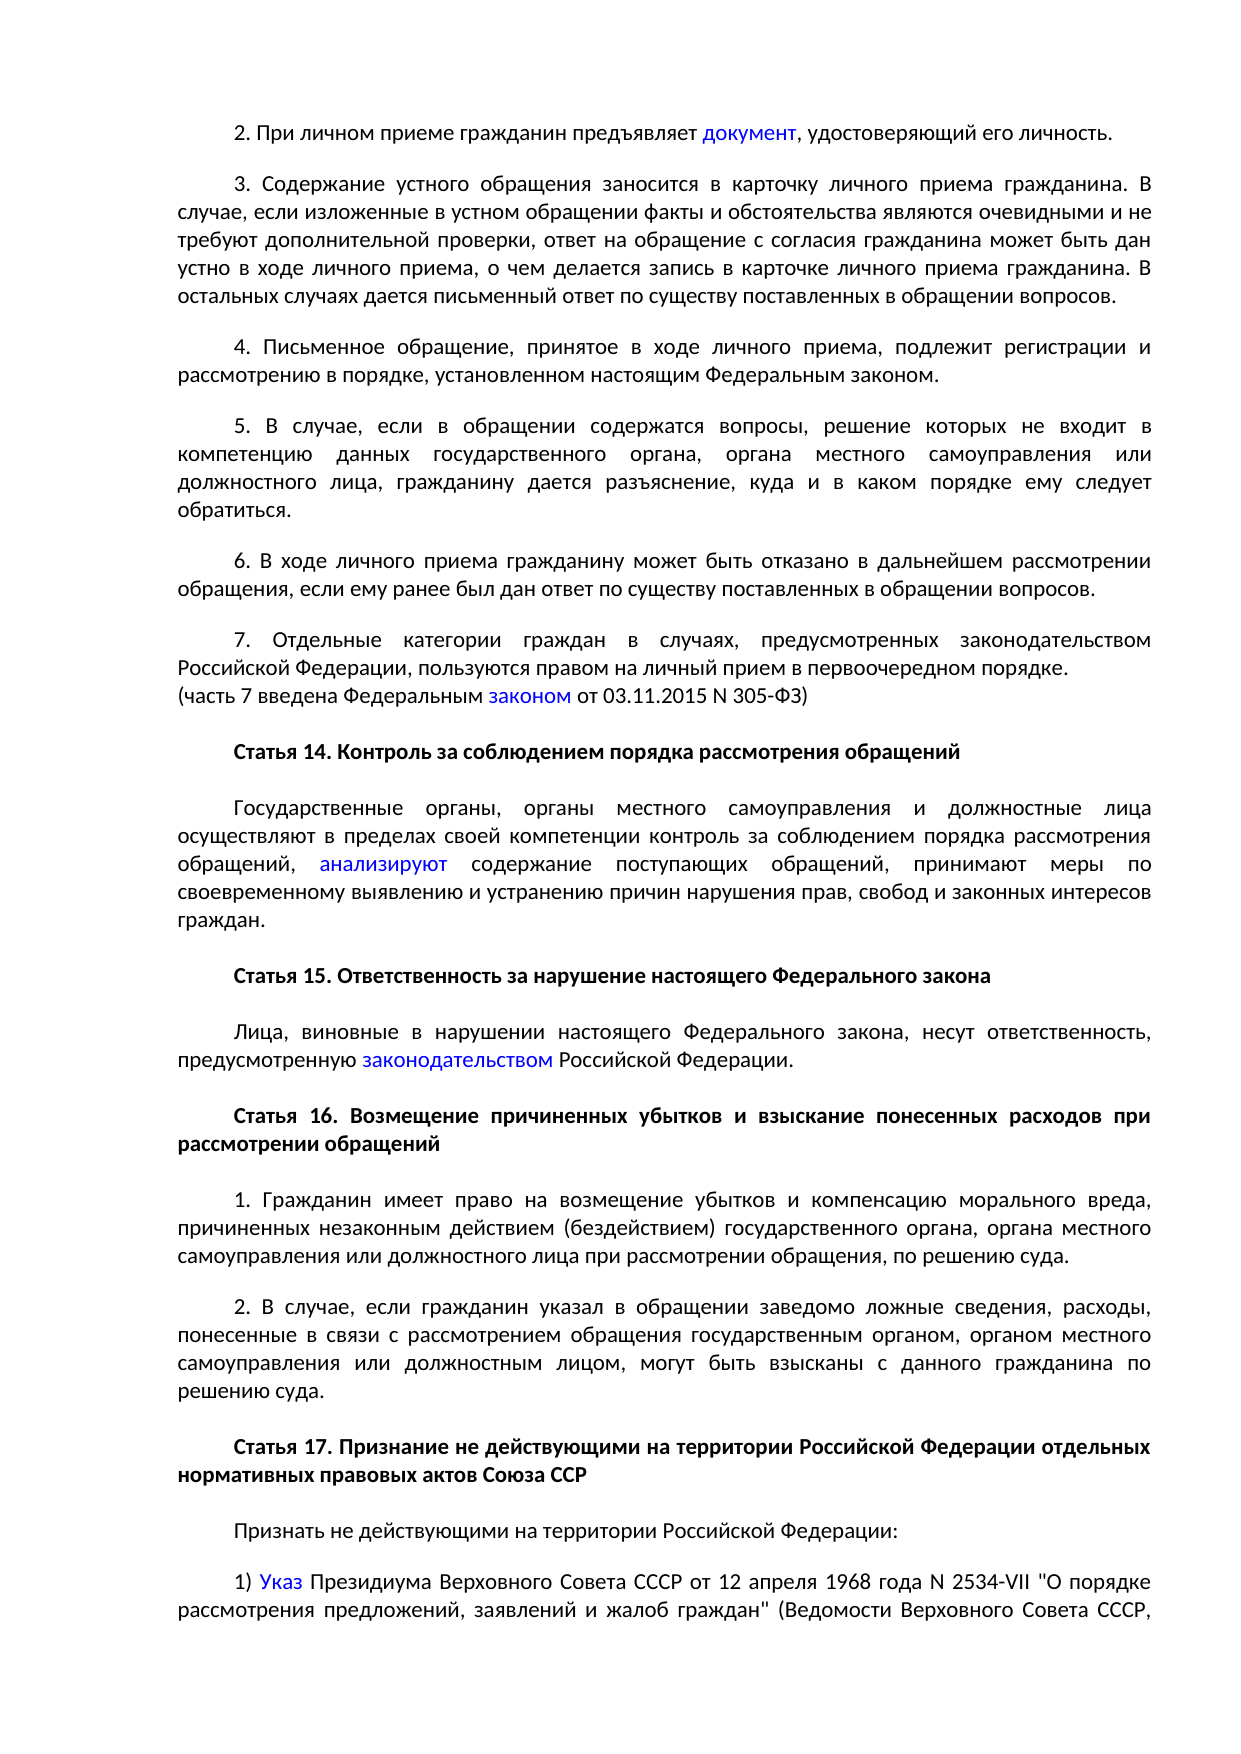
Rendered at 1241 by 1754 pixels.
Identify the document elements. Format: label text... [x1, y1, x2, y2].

text Лица, виновные в нарушении настоящего Федерального закона, несут ответственность, предусмотренную законодательством Российской Федерации. [177, 1017, 1152, 1073]
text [177, 1567, 1152, 1623]
text 4. Письменное обращение, принятое в ходе личного приема, подлежит регистрации и рассмотрению в порядке, установленном настоящим Федеральным законом. [177, 332, 1152, 388]
text Государственные органы, органы местного самоуправления и должностные лица осуществляют в пределах своей компетенции контроль за соблюдением порядка рассмотрения обращений, анализируют содержание поступающих обращений, принимают меры по своевременному выявлению и устранению причин нарушения прав, свобод и законных интересов граждан. [177, 793, 1152, 933]
text 3. Содержание устного обращения заносится в карточку личного приема гражданина. В случае, если изложенные в устном обращении факты и обстоятельства являются очевидными и не требуют дополнительной проверки, ответ на обращение с согласия гражданина может быть дан устно в ходе личного приема, о чем делается запись в карточке личного приема гражданина. В остальных случаях дается письменный ответ по существу поставленных в обращении вопросов. [177, 169, 1152, 309]
text (часть 7 введена Федеральным законом от 03.11.2015 N 305-ФЗ) [177, 681, 1152, 709]
title Статья 16. Возмещение причиненных убытков и взыскание понесенных расходов при рассмотрении обращений [177, 1101, 1152, 1157]
text 5. В случае, если в обращении содержатся вопросы, решение которых не входит в компетенцию данных государственного органа, органа местного самоуправления или должностного лица, гражданину дается разъяснение, куда и в каком порядке ему следует обратиться. [177, 411, 1152, 523]
text 2. В случае, если гражданин указал в обращении заведомо ложные сведения, расходы, понесенные в связи с рассмотрением обращения государственным органом, органом местного самоуправления или должностным лицом, могут быть взысканы с данного гражданина по решению суда. [177, 1292, 1152, 1404]
text Признать не действующими на территории Российской Федерации: [177, 1517, 1152, 1544]
title Статья 17. Признание не действующими на территории Российской Федерации отдельных нормативных правовых актов Союза ССР [177, 1432, 1152, 1488]
text 7. Отдельные категории граждан в случаях, предусмотренных законодательством Российской Федерации, пользуются правом на личный прием в первоочередном порядке. [177, 625, 1152, 681]
text 2. При личном приеме гражданин предъявляет документ, удостоверяющий его личность. [177, 118, 1152, 146]
text 1. Гражданин имеет право на возмещение убытков и компенсацию морального вреда, причиненных незаконным действием (бездействием) государственного органа, органа местного самоуправления или должностного лица при рассмотрении обращения, по решению суда. [177, 1185, 1152, 1269]
text 6. В ходе личного приема гражданину может быть отказано в дальнейшем рассмотрении обращения, если ему ранее был дан ответ по существу поставленных в обращении вопросов. [177, 546, 1152, 602]
title Статья 14. Контроль за соблюдением порядка рассмотрения обращений [177, 737, 1152, 765]
title Статья 15. Ответственность за нарушение настоящего Федерального закона [177, 961, 1152, 989]
